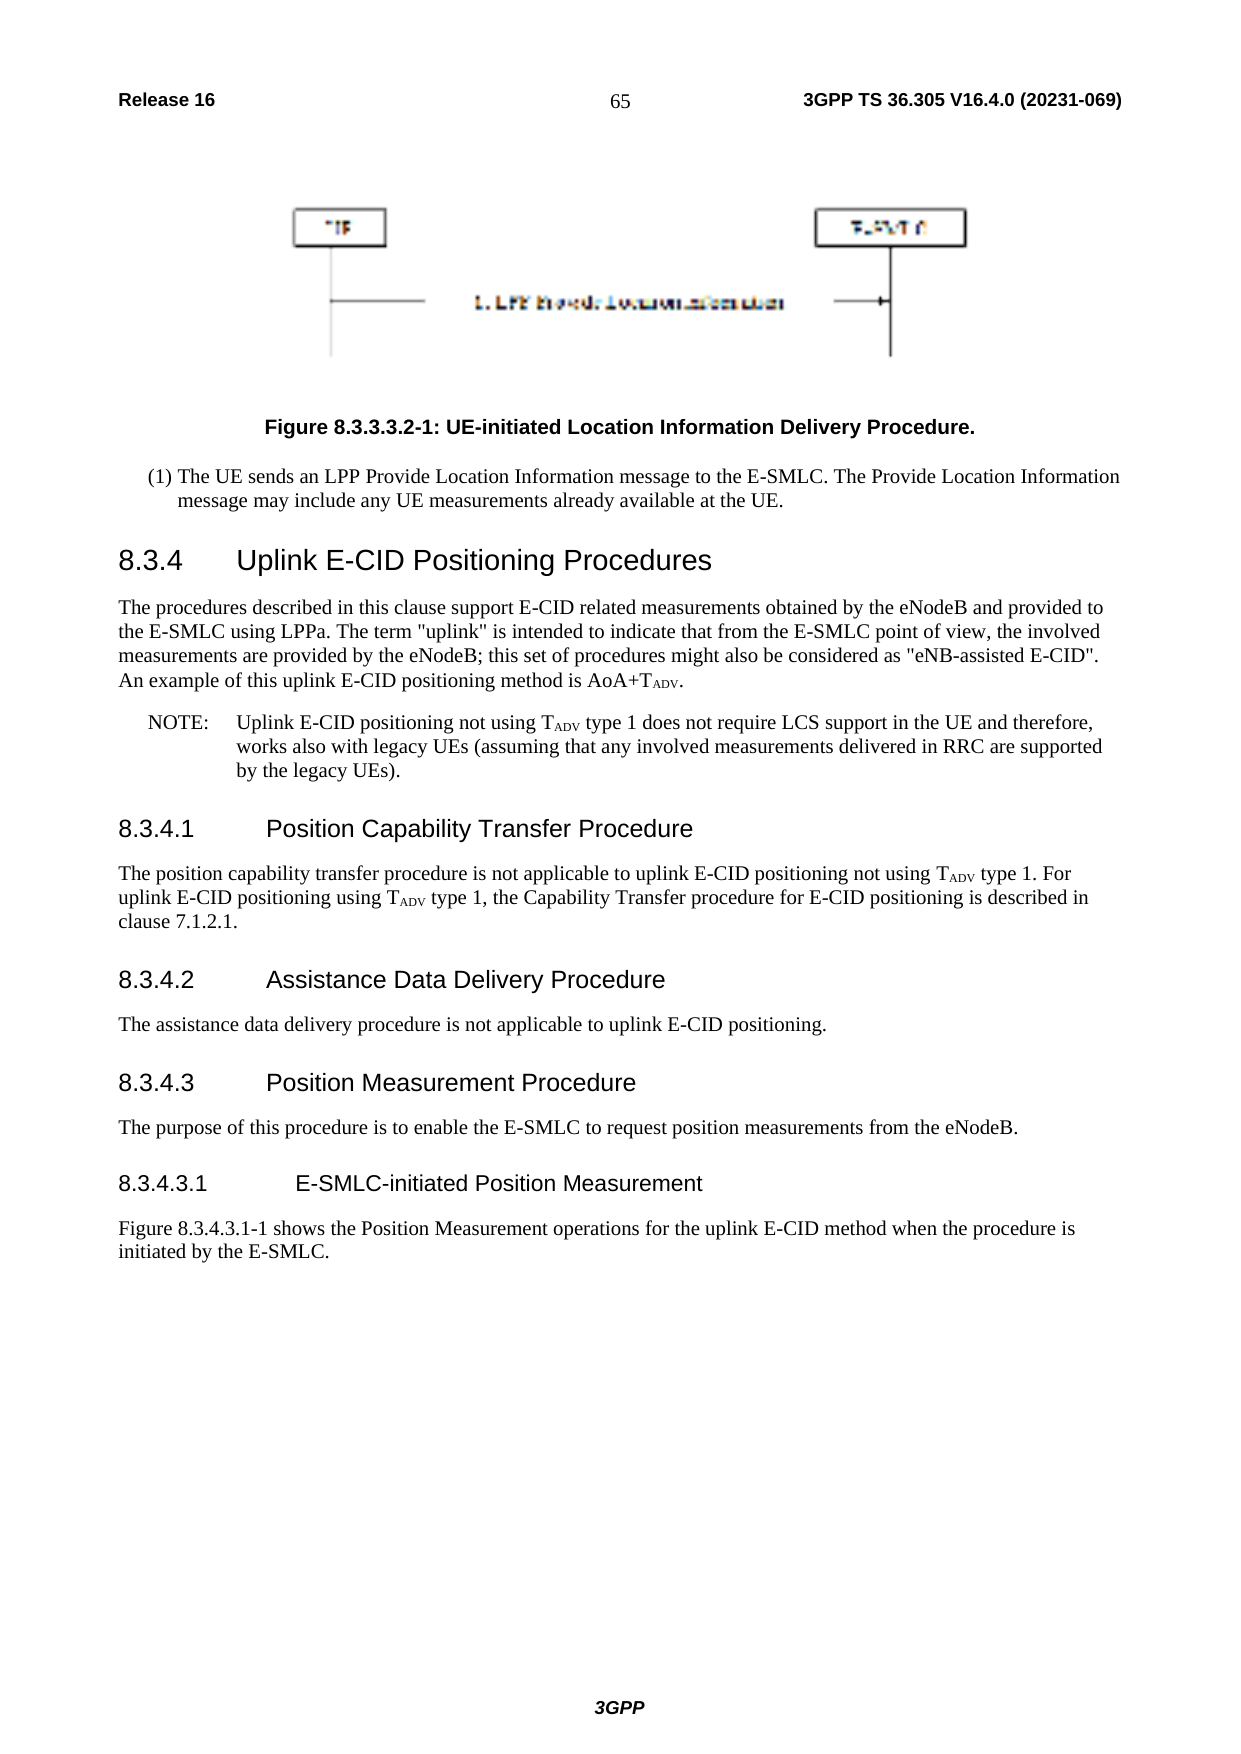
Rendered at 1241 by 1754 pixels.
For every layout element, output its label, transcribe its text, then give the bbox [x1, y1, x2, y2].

subtitle 8.3.4.3 Position Measurement Procedure [118, 1067, 1122, 1096]
text NOTE: Uplink E-CID positioning not using TADV type 1 does not require LCS support in the UE and therefore, works also with legacy UEs (assuming that any involved measurements delivered in RRC are supported by the legacy UEs). [148, 710, 1122, 782]
subtitle 8.3.4.3.1 E-SMLC-initiated Position Measurement [118, 1170, 1122, 1197]
text The purpose of this procedure is to enable the E-SMLC to request position measurements from the eNodeB. [118, 1115, 1122, 1139]
text The position capability transfer procedure is not applicable to uplink E-CID positioning not using TADV type 1. For uplink E-CID positioning using TADV type 1, the Capability Transfer procedure for E-CID positioning is described in clause .1. [118, 861, 1122, 933]
text Figure 8.3.3.3.2-1: UE-initiated Location Information Delivery Procedure. [118, 415, 1122, 439]
text The assistance data delivery procedure is not applicable to uplink E-CID positioning. [118, 1012, 1122, 1036]
subtitle 8.3.4 Uplink E-CID Positioning Procedures [118, 543, 1122, 577]
text Figure 8.3.4.3.1-1 shows the Position Measurement operations for the uplink E-CID method when the procedure is initiated by the E-SMLC. [118, 1215, 1122, 1263]
subtitle 8.3.4.2 Assistance Data Delivery Procedure [118, 965, 1122, 993]
text The procedures described in this clause support E-CID related measurements obtained by the eNodeB and provided to the E-SMLC using LPPa. The term "uplink" is intended to indicate that from the E-SMLC point of view, the involved measurements are provided by the eNodeB; this set of procedures might also be considered as "eNB-assisted E-CID". An example of this uplink E-CID positioning method is AoA+TADV. [118, 595, 1122, 692]
text (1) The UE sends an LPP Provide Location Information message to the E-SMLC. The Provide Location Information message may include any UE measurements already available at the UE. [148, 464, 1122, 512]
subtitle 8.3.4.1 Position Capability Transfer Procedure [118, 814, 1122, 842]
